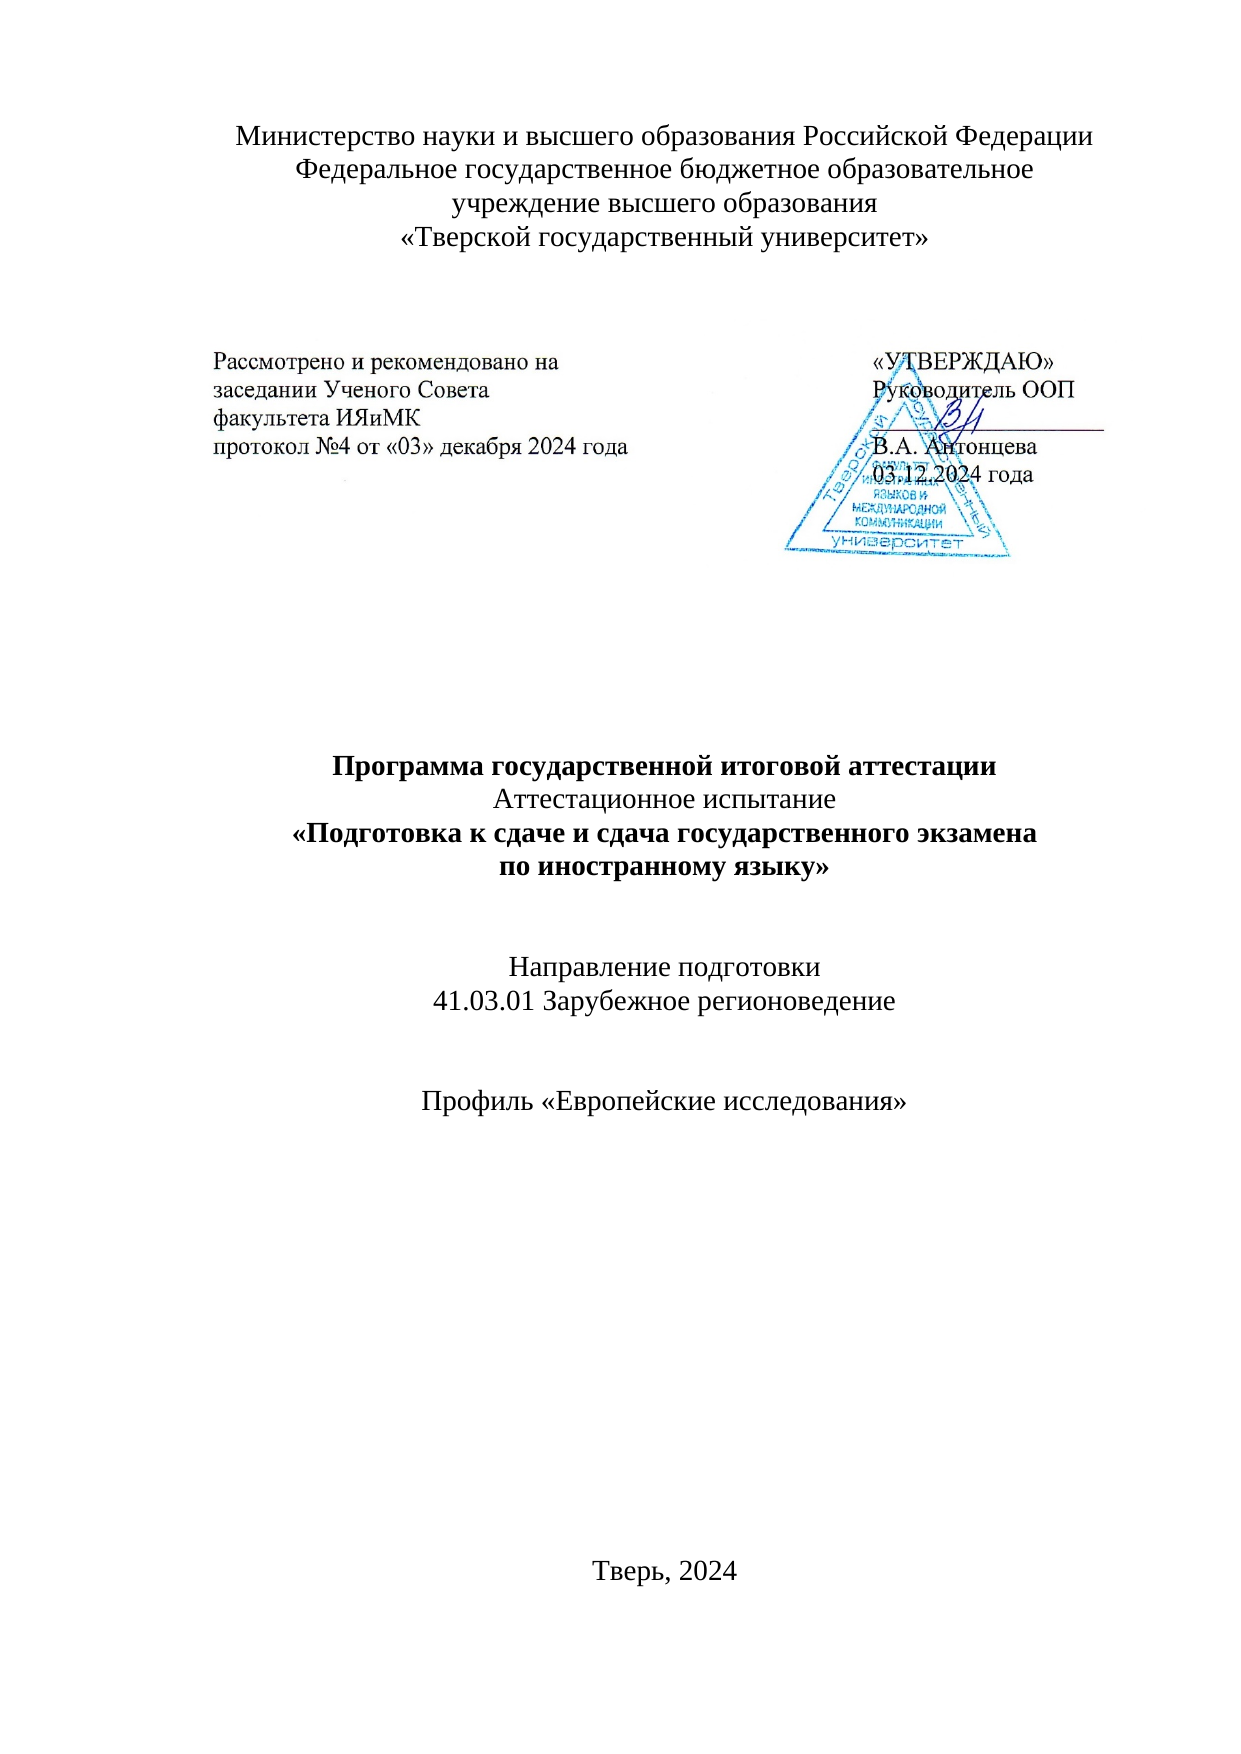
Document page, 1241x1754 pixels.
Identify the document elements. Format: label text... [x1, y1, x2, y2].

text Профиль «Европейские исследования» [177, 1083, 1152, 1117]
text Тверь, 2024 [177, 1553, 1152, 1586]
text Министерство науки и высшего образования Российской Федерации [177, 118, 1152, 152]
text «Подготовка к сдаче и сдача государственного экзамена [177, 815, 1152, 848]
text Федеральное государственное бюджетное образовательное [177, 152, 1152, 185]
text 41.03.01 Зарубежное регионоведение [177, 983, 1152, 1016]
text «Тверской государственный университет» [177, 219, 1152, 252]
text Программа государственной итоговой аттестации [177, 748, 1152, 781]
text по иностранному языку» [177, 848, 1152, 882]
text учреждение высшего образования [177, 185, 1152, 219]
picture [177, 319, 1152, 581]
text Направление подготовки [177, 949, 1152, 983]
text Аттестационное испытание [177, 781, 1152, 815]
